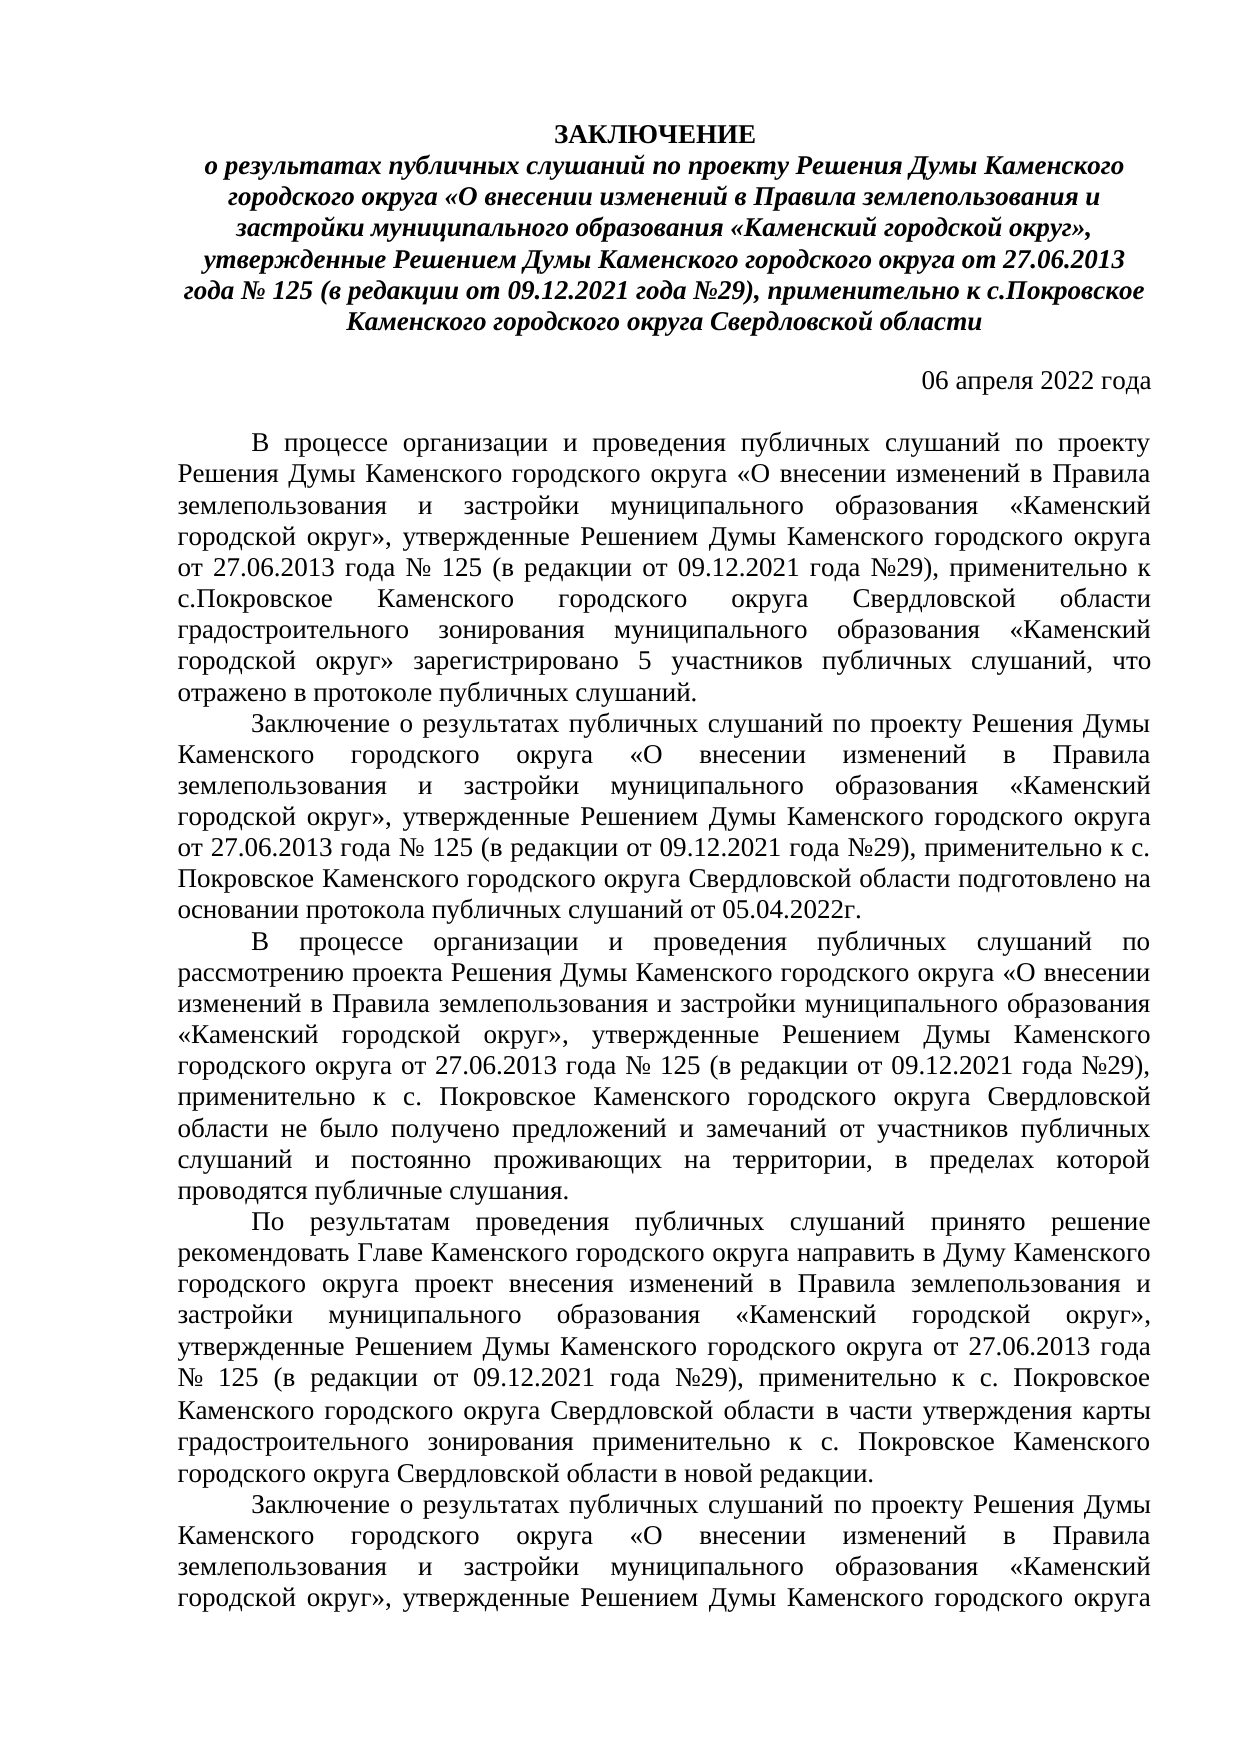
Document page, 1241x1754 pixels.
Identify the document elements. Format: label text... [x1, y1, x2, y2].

text По результатам проведения публичных слушаний принято решение рекомендовать Главе Каменского городского округа направить в Думу Каменского городского округа проект внесения изменений в Правила землепользования и застройки муниципального образования «Каменский городской округ», утвержденные Решением Думы Каменского городского округа от 27.06.2013 года № 125 (в редакции от 09.12.2021 года №29), применительно к с. Покровское Каменского городского округа Свердловской области в части утверждения карты градостроительного зонирования применительно к с. Покровское Каменского городского округа Свердловской области в новой редакции. [177, 1205, 1152, 1488]
text Заключение о результатах публичных слушаний по проекту Решения Думы Каменского городского округа «О внесении изменений в Правила землепользования и застройки муниципального образования «Каменский городской округ», утвержденные Решением Думы Каменского городского округа от 27.06.2013 года № 125 (в редакции от 09.12.2021 года №29), применительно к с. Покровское Каменского городского округа Свердловской области подготовлено на основании протокола публичных слушаний от 05.04.2022г. [177, 707, 1152, 925]
text Каменского городского округа Свердловской области [177, 305, 1152, 336]
text В процессе организации и проведения публичных слушаний по рассмотрению проекта Решения Думы Каменского городского округа «О внесении изменений в Правила землепользования и застройки муниципального образования «Каменский городской округ», утвержденные Решением Думы Каменского городского округа от 27.06.2013 года № 125 (в редакции от 09.12.2021 года №29), применительно к с. Покровское Каменского городского округа Свердловской области не было получено предложений и замечаний от участников публичных слушаний и постоянно проживающих на территории, в пределах которой проводятся публичные слушания. [177, 925, 1152, 1205]
text В процессе организации и проведения публичных слушаний по проекту Решения Думы Каменского городского округа «О внесении изменений в Правила землепользования и застройки муниципального образования «Каменский городской округ», утвержденные Решением Думы Каменского городского округа от 27.06.2013 года № 125 (в редакции от 09.12.2021 года №29), применительно к с.Покровское Каменского городского округа Свердловской области градостроительного зонирования муниципального образования «Каменский городской округ» зарегистрировано 5 участников публичных слушаний, что отражено в протоколе публичных слушаний. [177, 426, 1152, 707]
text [177, 1488, 1152, 1612]
text о результатах публичных слушаний по проекту Решения Думы Каменского городского округа «О внесении изменений в Правила землепользования и застройки муниципального образования «Каменский городской округ», утвержденные Решением Думы Каменского городского округа от 27.06.2013 года № 125 (в редакции от 09.12.2021 года №29), применительно к с.Покровское [177, 149, 1152, 305]
text 06 апреля 2022 года [841, 364, 1152, 395]
text ЗАКЛЮЧЕНИЕ [158, 118, 1152, 149]
